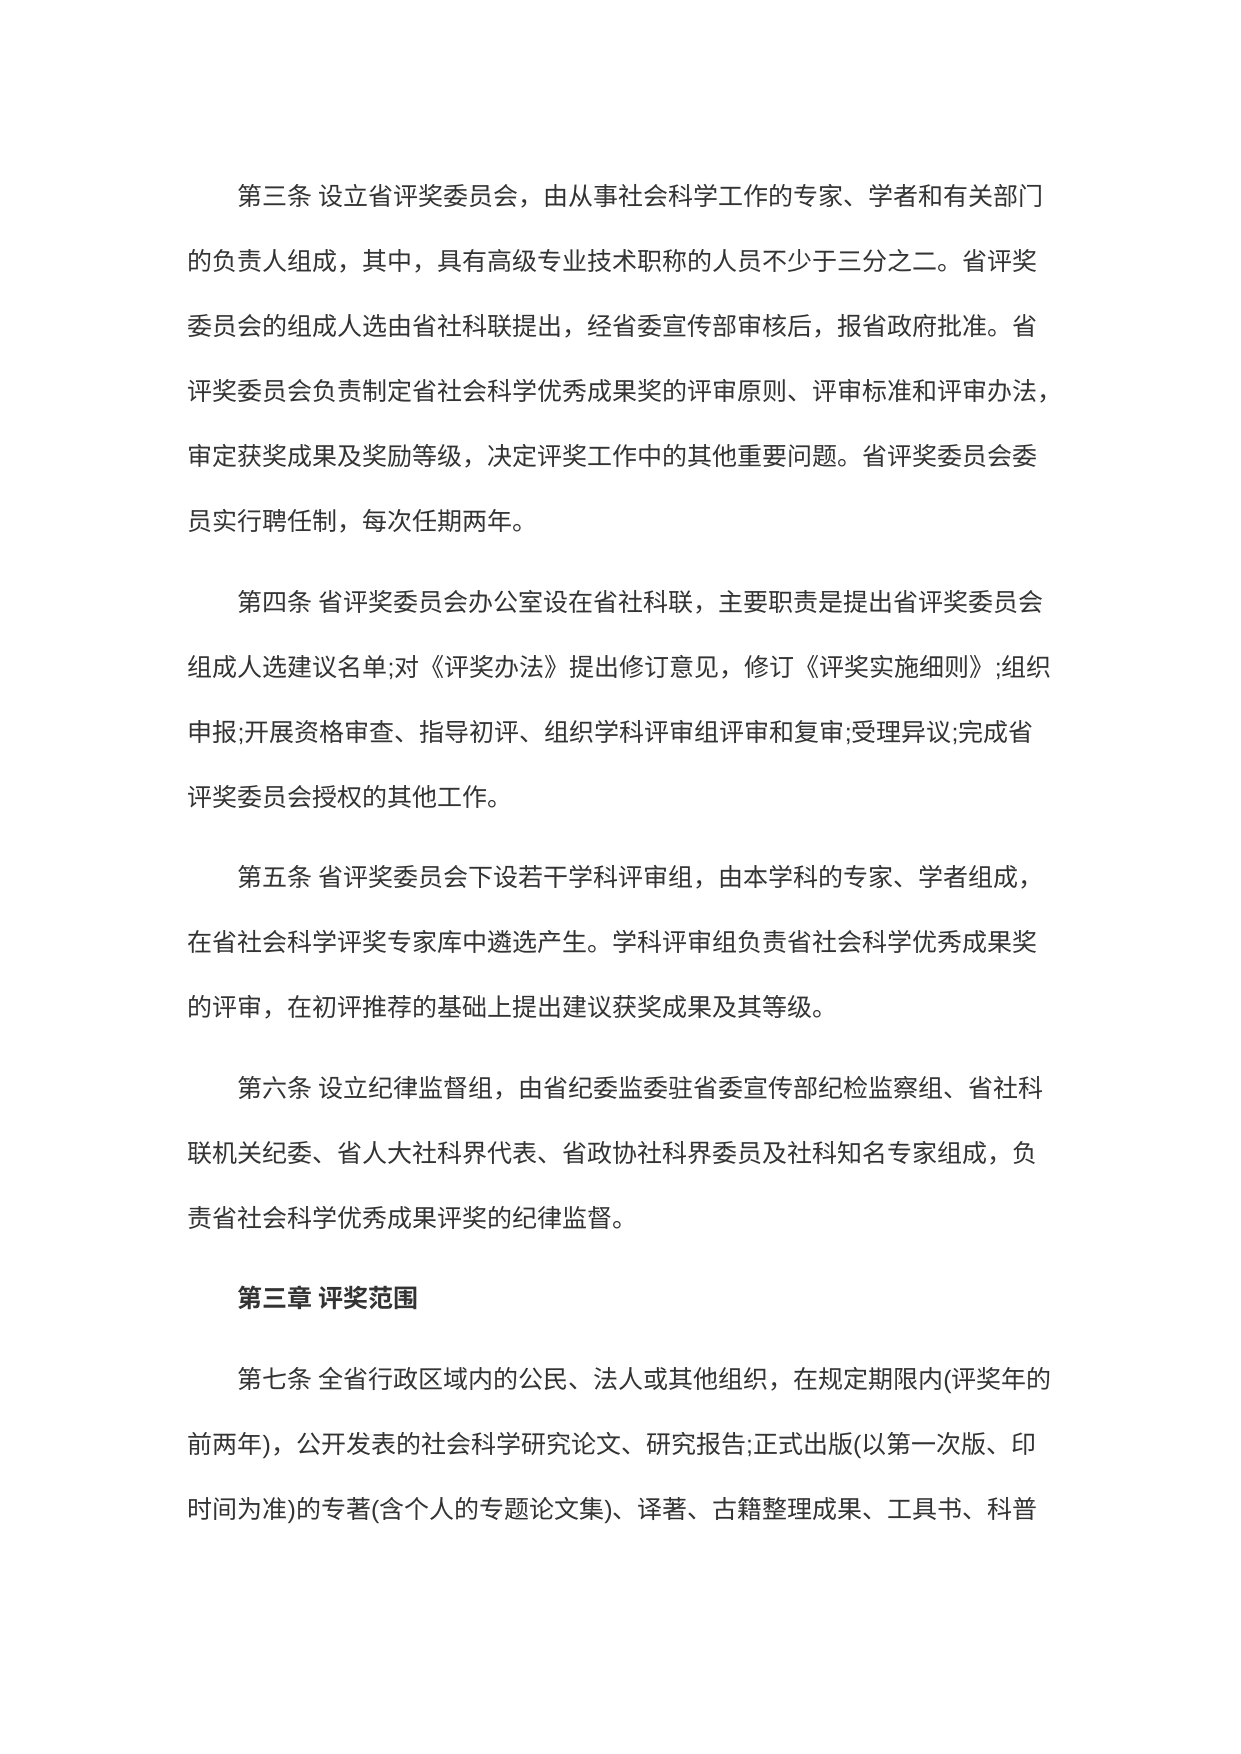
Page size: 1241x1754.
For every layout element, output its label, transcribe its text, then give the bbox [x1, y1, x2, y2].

text 第四条 省评奖委员会办公室设在省社科联，主要职责是提出省评奖委员会组成人选建议名单;对《评奖办法》提出修订意见，修订《评奖实施细则》;组织申报;开展资格审查、指导初评、组织学科评审组评审和复审;受理异议;完成省评奖委员会授权的其他工作。 [187, 568, 1053, 828]
text 第六条 设立纪律监督组，由省纪委监委驻省委宣传部纪检监察组、省社科联机关纪委、省人大社科界代表、省政协社科界委员及社科知名专家组成，负责省社会科学优秀成果评奖的纪律监督。 [187, 1054, 1053, 1249]
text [187, 1345, 1053, 1540]
text 第三条 设立省评奖委员会，由从事社会科学工作的专家、学者和有关部门的负责人组成，其中，具有高级专业技术职称的人员不少于三分之二。省评奖委员会的组成人选由省社科联提出，经省委宣传部审核后，报省政府批准。省评奖委员会负责制定省社会科学优秀成果奖的评审原则、评审标准和评审办法，审定获奖成果及奖励等级，决定评奖工作中的其他重要问题。省评奖委员会委员实行聘任制，每次任期两年。 [187, 162, 1053, 552]
text 第三章 评奖范围 [187, 1264, 1053, 1329]
text 第五条 省评奖委员会下设若干学科评审组，由本学科的专家、学者组成，在省社会科学评奖专家库中遴选产生。学科评审组负责省社会科学优秀成果奖的评审，在初评推荐的基础上提出建议获奖成果及其等级。 [187, 843, 1053, 1038]
